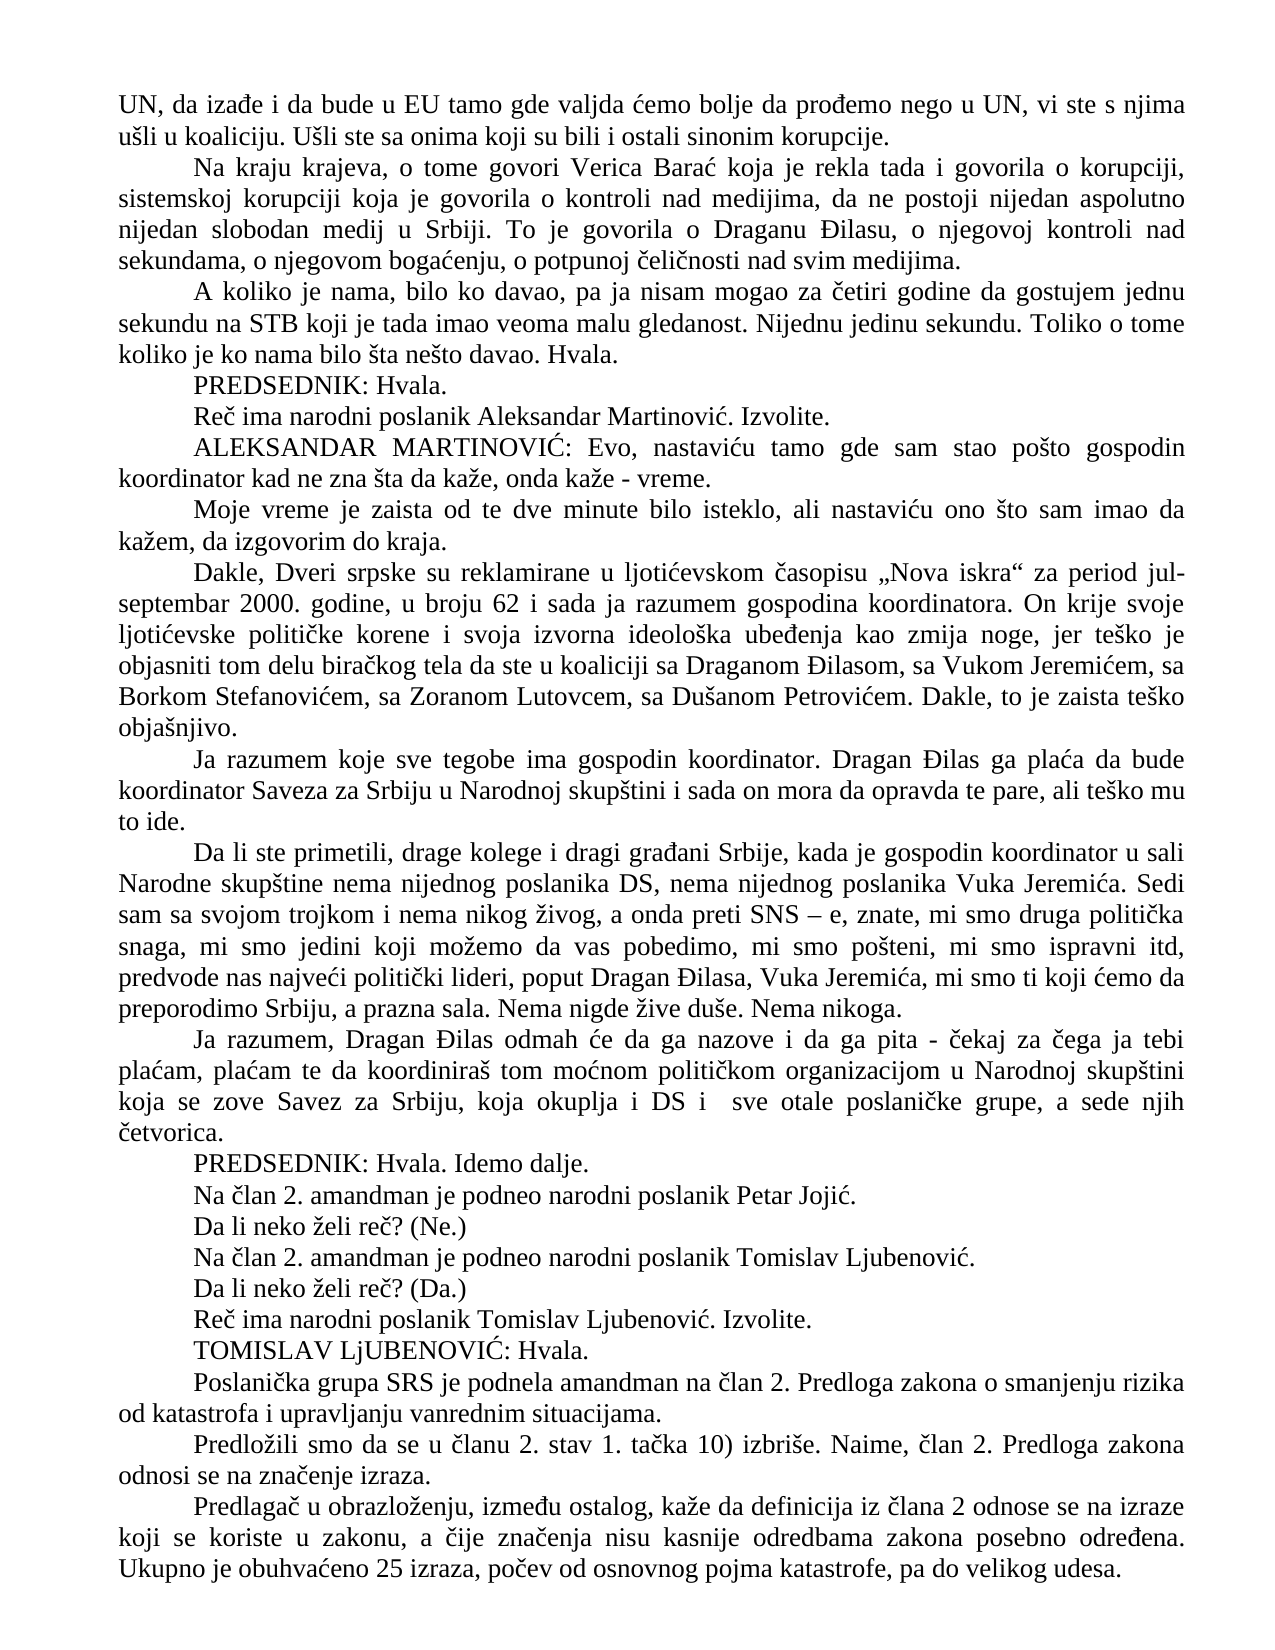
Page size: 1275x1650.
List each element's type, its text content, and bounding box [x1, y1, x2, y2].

text Moje vreme je zaista od te dve minute bilo isteklo, ali nastaviću ono što sam imao da kažem, da izgovorim do kraja. [118, 493, 1186, 556]
text ALEKSANDAR MARTINOVIĆ: Evo, nastaviću tamo gde sam stao pošto gospodin koordinator kad ne zna šta da kaže, onda kaže - vreme. [118, 431, 1186, 493]
text Ja razumem koje sve tegobe ima gospodin koordinator. Dragan Đilas ga plaća da bude koordinator Saveza za Srbiju u Narodnoj skupštini i sada on mora da opravda te pare, ali teško mu to ide. [118, 743, 1186, 836]
text Reč ima narodni poslanik Tomislav Ljubenović. Izvolite. [118, 1303, 1186, 1334]
text Dakle, Dveri srpske su reklamirane u ljotićevskom časopisu „Nova iskra“ za period jul-septembar 2000. godine, u broju 62 i sada ja razumem gospodina koordinatora. On krije svoje ljotićevske političke korene i svoja izvorna ideološka ubeđenja kao zmija noge, jer teško je objasniti tom delu biračkog tela da ste u koaliciji sa Draganom Đilasom, sa Vukom Jeremićem, sa Borkom Stefanovićem, sa Zoranom Lutovcem, sa Dušanom Petrovićem. Dakle, to je zaista teško objašnjivo. [118, 556, 1186, 743]
text Na kraju krajeva, o tome govori Verica Barać koja je rekla tada i govorila o korupciji, sistemskoj korupciji koja je govorila o kontroli nad medijima, da ne postoji nijedan aspolutno nijedan slobodan medij u Srbiji. To je govorila o Draganu Đilasu, o njegovoj kontroli nad sekundama, o njegovom bogaćenju, o potpunoj čeličnosti nad svim medijima. [118, 151, 1186, 276]
text PREDSEDNIK: Hvala. [118, 369, 1186, 400]
text Da li ste primetili, drage kolege i dragi građani Srbije, kada je gospodin koordinator u sali Narodne skupštine nema nijednog poslanika DS, nema nijednog poslanika Vuka Jeremića. Sedi sam sa svojom trojkom i nema nikog živog, a onda preti SNS – e, znate, mi smo druga politička snaga, mi smo jedini koji možemo da vas pobedimo, mi smo pošteni, mi smo ispravni itd, predvode nas najveći politički lideri, poput Dragan Đilasa, Vuka Jeremića, mi smo ti koji ćemo da preporodimo Srbiju, a prazna sala. Nema nigde žive duše. Nema nikoga. [118, 836, 1186, 1023]
text Na član 2. amandman je podneo narodni poslanik Tomislav Ljubenović. [118, 1241, 1186, 1272]
text Poslanička grupa SRS je podnela amandman na član 2. Predloga zakona o smanjenju rizika od katastrofa i upravljanju vanrednim situacijama. [118, 1366, 1186, 1428]
text Na član 2. amandman je podneo narodni poslanik Petar Jojić. [118, 1179, 1186, 1210]
text TOMISLAV LjUBENOVIĆ: Hvala. [118, 1334, 1186, 1366]
text Da li neko želi reč? (Da.) [118, 1272, 1186, 1303]
text PREDSEDNIK: Hvala. Idemo dalje. [118, 1148, 1186, 1179]
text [118, 89, 1186, 151]
text Predlagač u obrazloženju, između ostalog, kaže da definicija iz člana 2 odnose se na izraze koji se koriste u zakonu, a čije značenja nisu kasnije odredbama zakona posebno određena. Ukupno je obuhvaćeno 25 izraza, počev od osnovnog pojma katastrofe, pa do velikog udesa. [118, 1490, 1186, 1584]
text A koliko je nama, bilo ko davao, pa ja nisam mogao za četiri godine da gostujem jednu sekundu na STB koji je tada imao veoma malu gledanost. Nijednu jedinu sekundu. Toliko o tome koliko je ko nama bilo šta nešto davao. Hvala. [118, 276, 1186, 369]
text Predložili smo da se u članu 2. stav 1. tačka 10) izbriše. Naime, član 2. Predloga zakona odnosi se na značenje izraza. [118, 1428, 1186, 1490]
text Reč ima narodni poslanik Aleksandar Martinović. Izvolite. [118, 400, 1186, 431]
text Da li neko želi reč? (Ne.) [118, 1210, 1186, 1241]
text Ja razumem, Dragan Đilas odmah će da ga nazove i da ga pita - čekaj za čega ja tebi plaćam, plaćam te da koordiniraš tom moćnom političkom organizacijom u Narodnoj skupštini koja se zove Savez za Srbiju, koja okuplja i DS i sve otale poslaničke grupe, a sede njih četvorica. [118, 1023, 1186, 1148]
